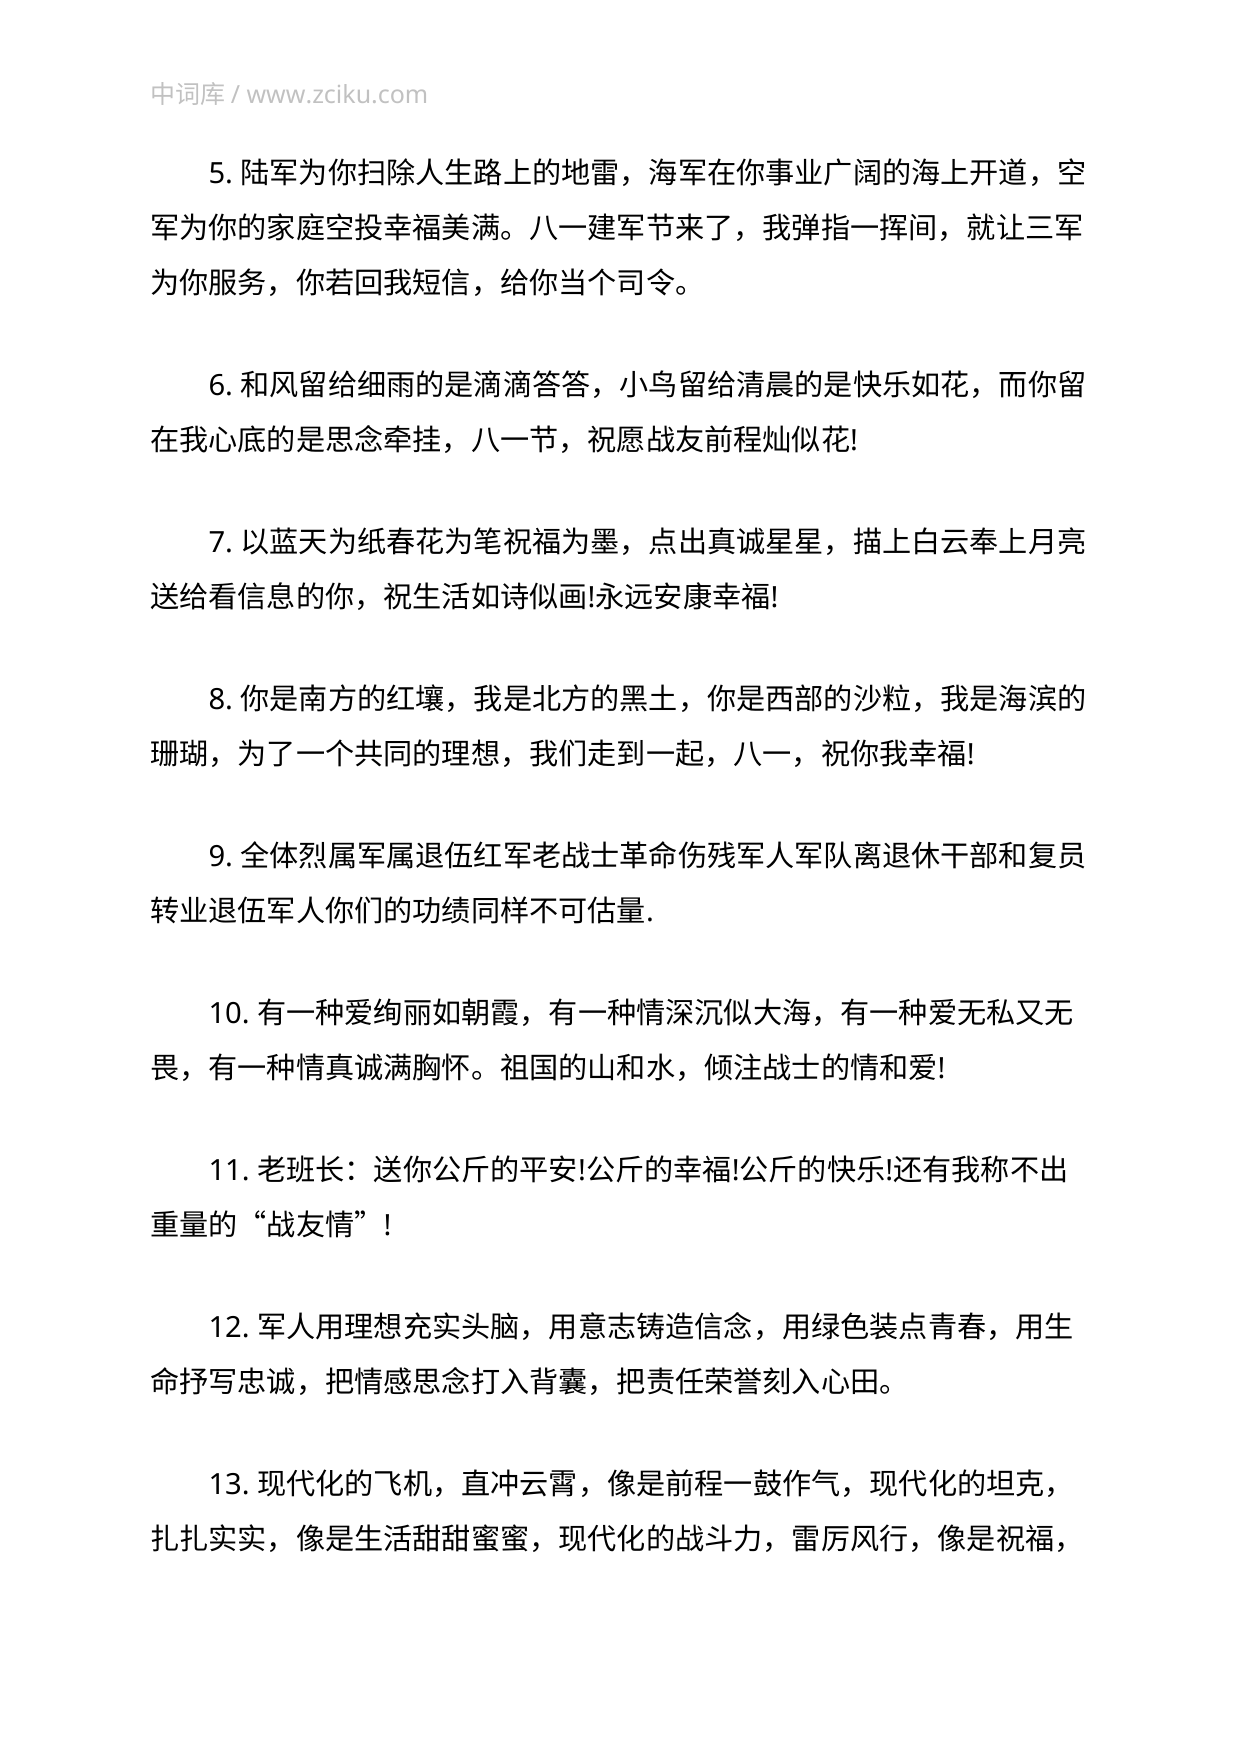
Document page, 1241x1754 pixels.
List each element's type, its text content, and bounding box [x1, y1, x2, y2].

text 6. 和风留给细雨的是滴滴答答，小鸟留给清晨的是快乐如花，而你留在我心底的是思念牵挂，八一节，祝愿战友前程灿似花! [150, 362, 1090, 459]
text 8. 你是南方的红壤，我是北方的黑土，你是西部的沙粒，我是海滨的珊瑚，为了一个共同的理想，我们走到一起，八一，祝你我幸福! [150, 676, 1090, 773]
text 7. 以蓝天为纸春花为笔祝福为墨，点出真诚星星，描上白云奉上月亮送给看信息的你，祝生活如诗似画!永远安康幸福! [150, 519, 1090, 616]
text 12. 军人用理想充实头脑，用意志铸造信念，用绿色装点青春，用生命抒写忠诚，把情感思念打入背囊，把责任荣誉刻入心田。 [150, 1303, 1090, 1401]
text 11. 老班长：送你公斤的平安!公斤的幸福!公斤的快乐!还有我称不出重量的“战友情”! [150, 1147, 1090, 1244]
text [150, 1460, 1090, 1558]
text 5. 陆军为你扫除人生路上的地雷，海军在你事业广阔的海上开道，空军为你的家庭空投幸福美满。八一建军节来了，我弹指一挥间，就让三军为你服务，你若回我短信，给你当个司令。 [150, 150, 1090, 302]
text 9. 全体烈属军属退伍红军老战士革命伤残军人军队离退休干部和复员转业退伍军人你们的功绩同样不可估量. [150, 833, 1090, 930]
text 10. 有一种爱绚丽如朝霞，有一种情深沉似大海，有一种爱无私又无畏，有一种情真诚满胸怀。祖国的山和水，倾注战士的情和爱! [150, 989, 1090, 1087]
